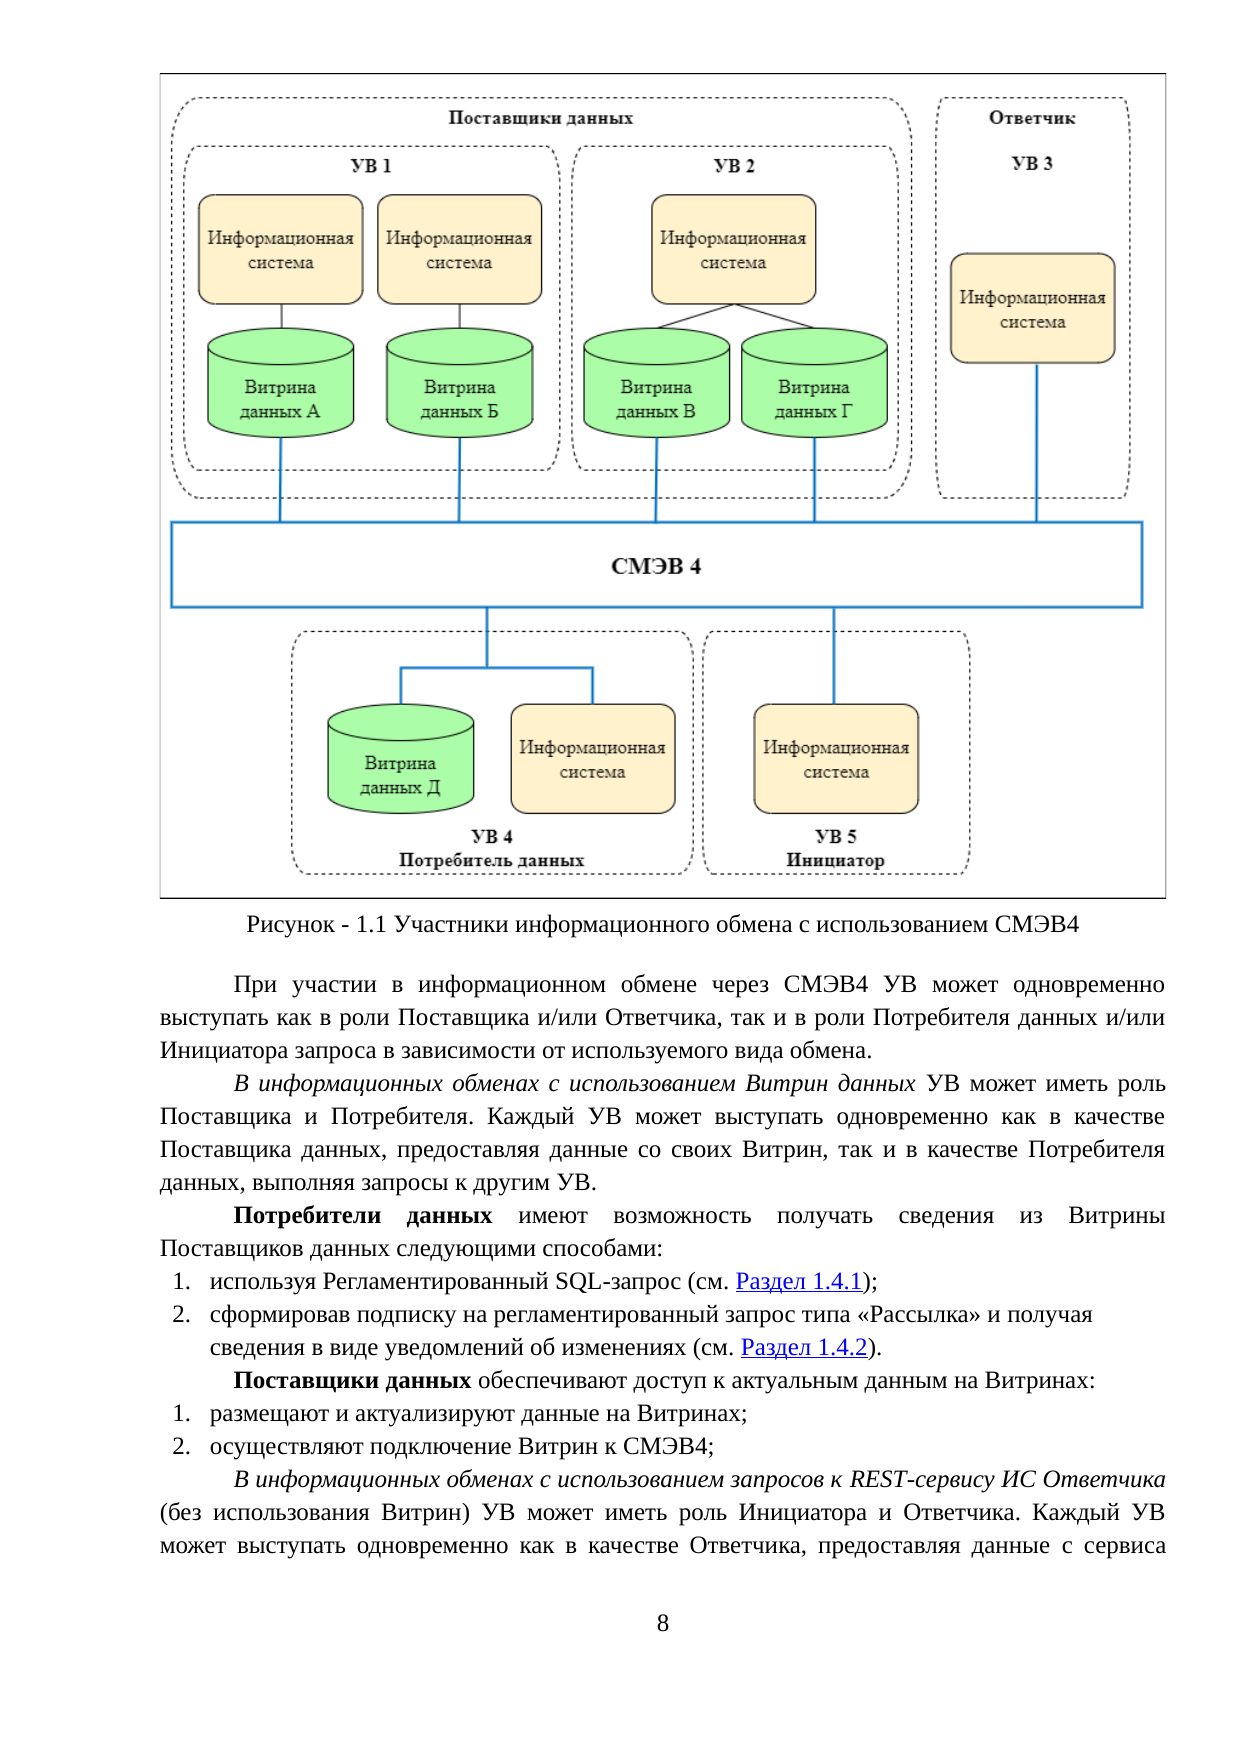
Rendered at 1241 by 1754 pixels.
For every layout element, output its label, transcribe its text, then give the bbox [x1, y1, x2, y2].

picture [159, 73, 1167, 899]
text В информационных обменах с использованием Витрин данных УВ может иметь роль Поставщика и Потребителя. Каждый УВ может выступать одновременно как в качестве Поставщика данных, предоставляя данные со своих Витрин, так и в качестве Потребителя данных, выполняя запросы к другим УВ. [159, 1068, 1166, 1196]
list осуществляют подключение Витрин к СМЭВ4; [172, 1431, 1166, 1460]
text При участии в информационном обмене через СМЭВ4 УВ может одновременно выступать как в роли Поставщика и/или Ответчика, так и в роли Потребителя данных и/или Инициатора запроса в зависимости от используемого вида обмена. [159, 969, 1166, 1063]
list используя Регламентированный SQL-запрос (см. Раздел 1.4.1); [172, 1266, 1166, 1295]
text Потребители данных имеют возможность получать сведения из Витрины Поставщиков данных следующими способами: [159, 1200, 1166, 1262]
list сформировав подписку на регламентированный запрос типа «Рассылка» и получая сведения в виде уведомлений об изменениях (см. Раздел 1.4.2). [172, 1299, 1166, 1361]
list размещают и актуализируют данные на Витринах; [172, 1398, 1166, 1427]
text Рисунок - 1.1 Участники информационного обмена с использованием СМЭВ4 [159, 909, 1166, 938]
text Поставщики данных обеспечивают доступ к актуальным данным на Витринах: [159, 1365, 1166, 1394]
